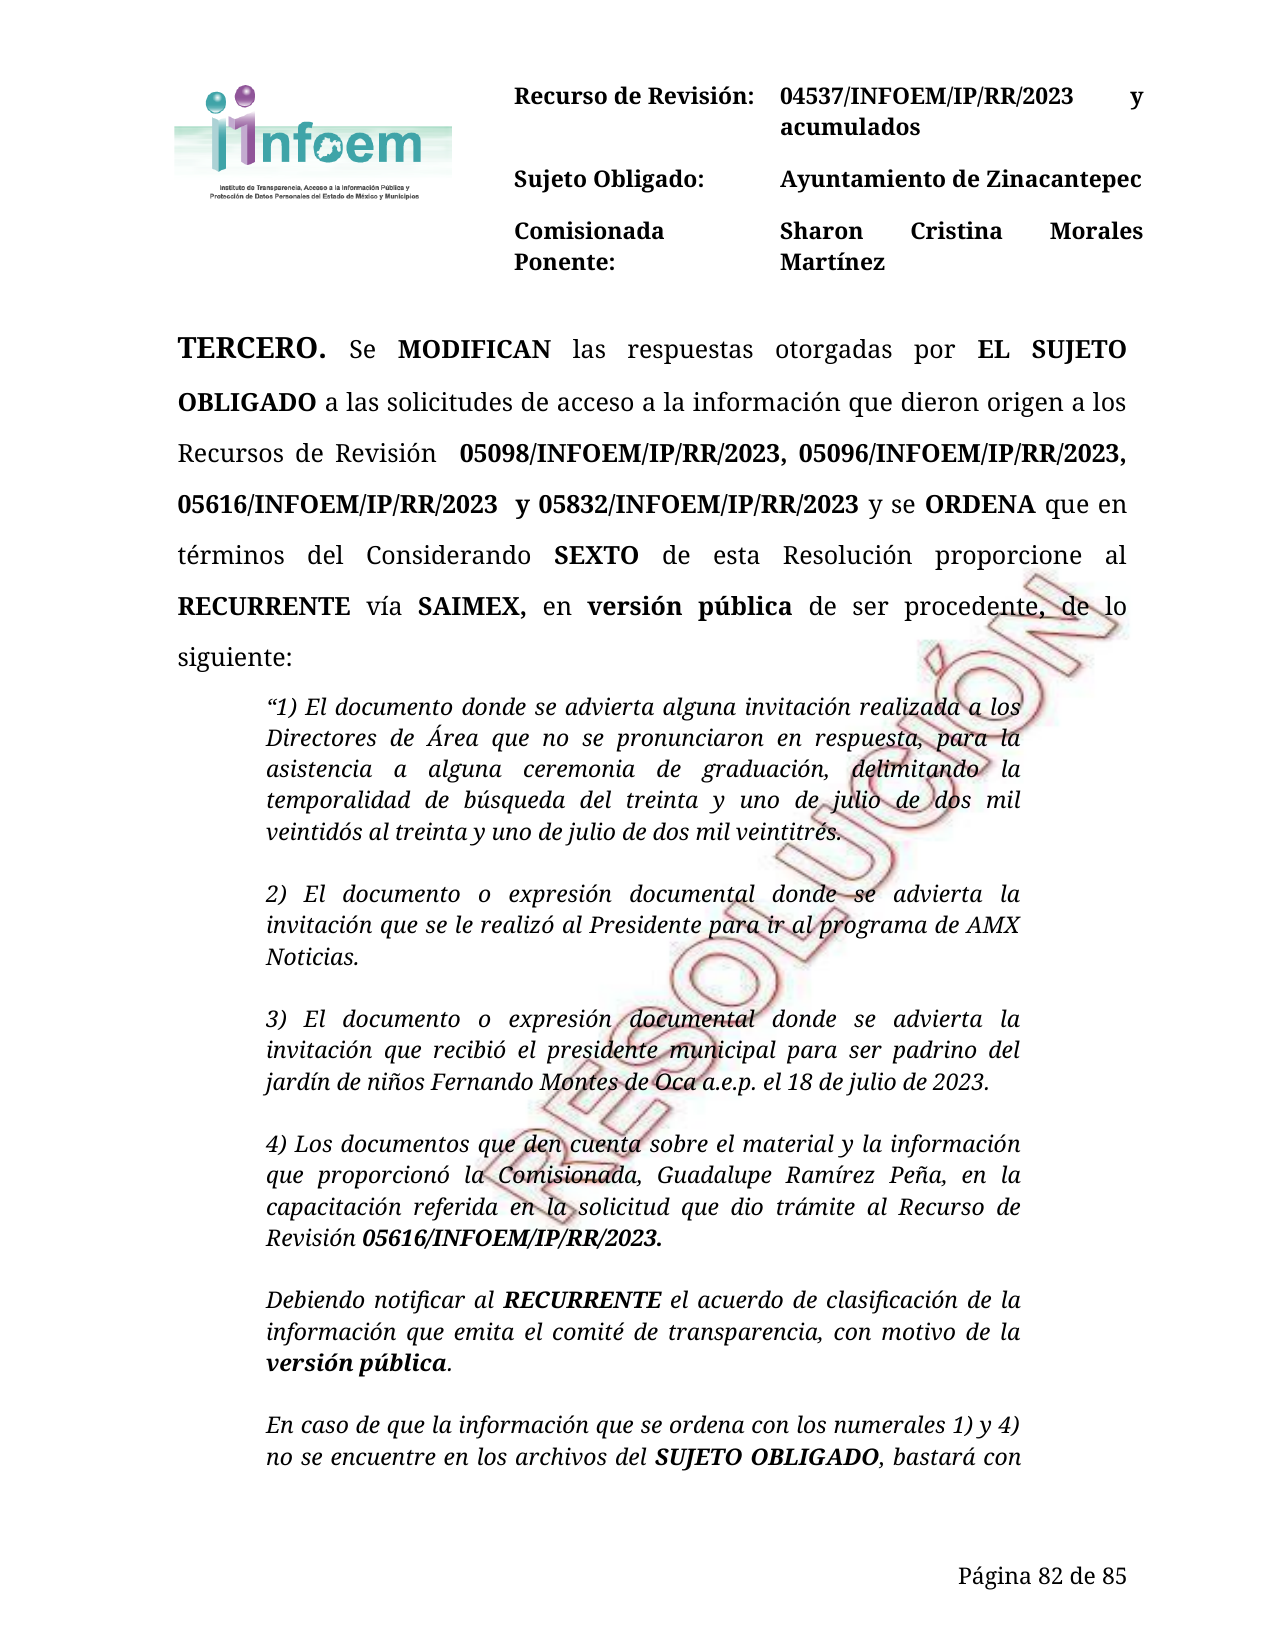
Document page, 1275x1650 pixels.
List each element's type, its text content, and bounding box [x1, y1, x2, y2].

text Debiendo notificar al RECURRENTE el acuerdo de clasificación de la información que emita el comité de transparencia, con motivo de la versión pública. [266, 1284, 1024, 1378]
picture [174, 79, 452, 220]
picture [464, 94, 1275, 1595]
text 4) Los documentos que den cuenta sobre el material y la información que proporcionó la Comisionada, Guadalupe Ramírez Peña, en la capacitación referida en la solicitud que dio trámite al Recurso de Revisión 05616/INFOEM/IP/RR/2023. [266, 1128, 1024, 1253]
text 3) El documento o expresión documental donde se advierta la invitación que recibió el presidente municipal para ser padrino del jardín de niños Fernando Montes de Oca a.e.p. el 18 de julio de 2023. [266, 1003, 1024, 1097]
text TERCERO. Se MODIFICAN las respuestas otorgadas por EL SUJETO OBLIGADO a las solicitudes de acceso a la información que dieron origen a los Recursos de Revisión 05098/INFOEM/IP/RR/2023, 05096/INFOEM/IP/RR/2023, 05616/INFOEM/IP/RR/2023 y 05832/INFOEM/IP/RR/2023 y se ORDENA que en términos del Considerando SEXTO de esta Resolución proporcione al RECURRENTE vía SAIMEX, en versión pública de ser procedente, de lo siguiente: [177, 328, 1127, 673]
text “1) El documento donde se advierta alguna invitación realizada a los Directores de Área que no se pronunciaron en respuesta, para la asistencia a alguna ceremonia de graduación, delimitando la temporalidad de búsqueda del treinta y uno de julio de dos mil veintidós al treinta y uno de julio de dos mil veintitrés. [266, 691, 1024, 847]
text 2) El documento o expresión documental donde se advierta la invitación que se le realizó al Presidente para ir al programa de AMX Noticias. [266, 878, 1024, 972]
picture [897, 94, 905, 103]
